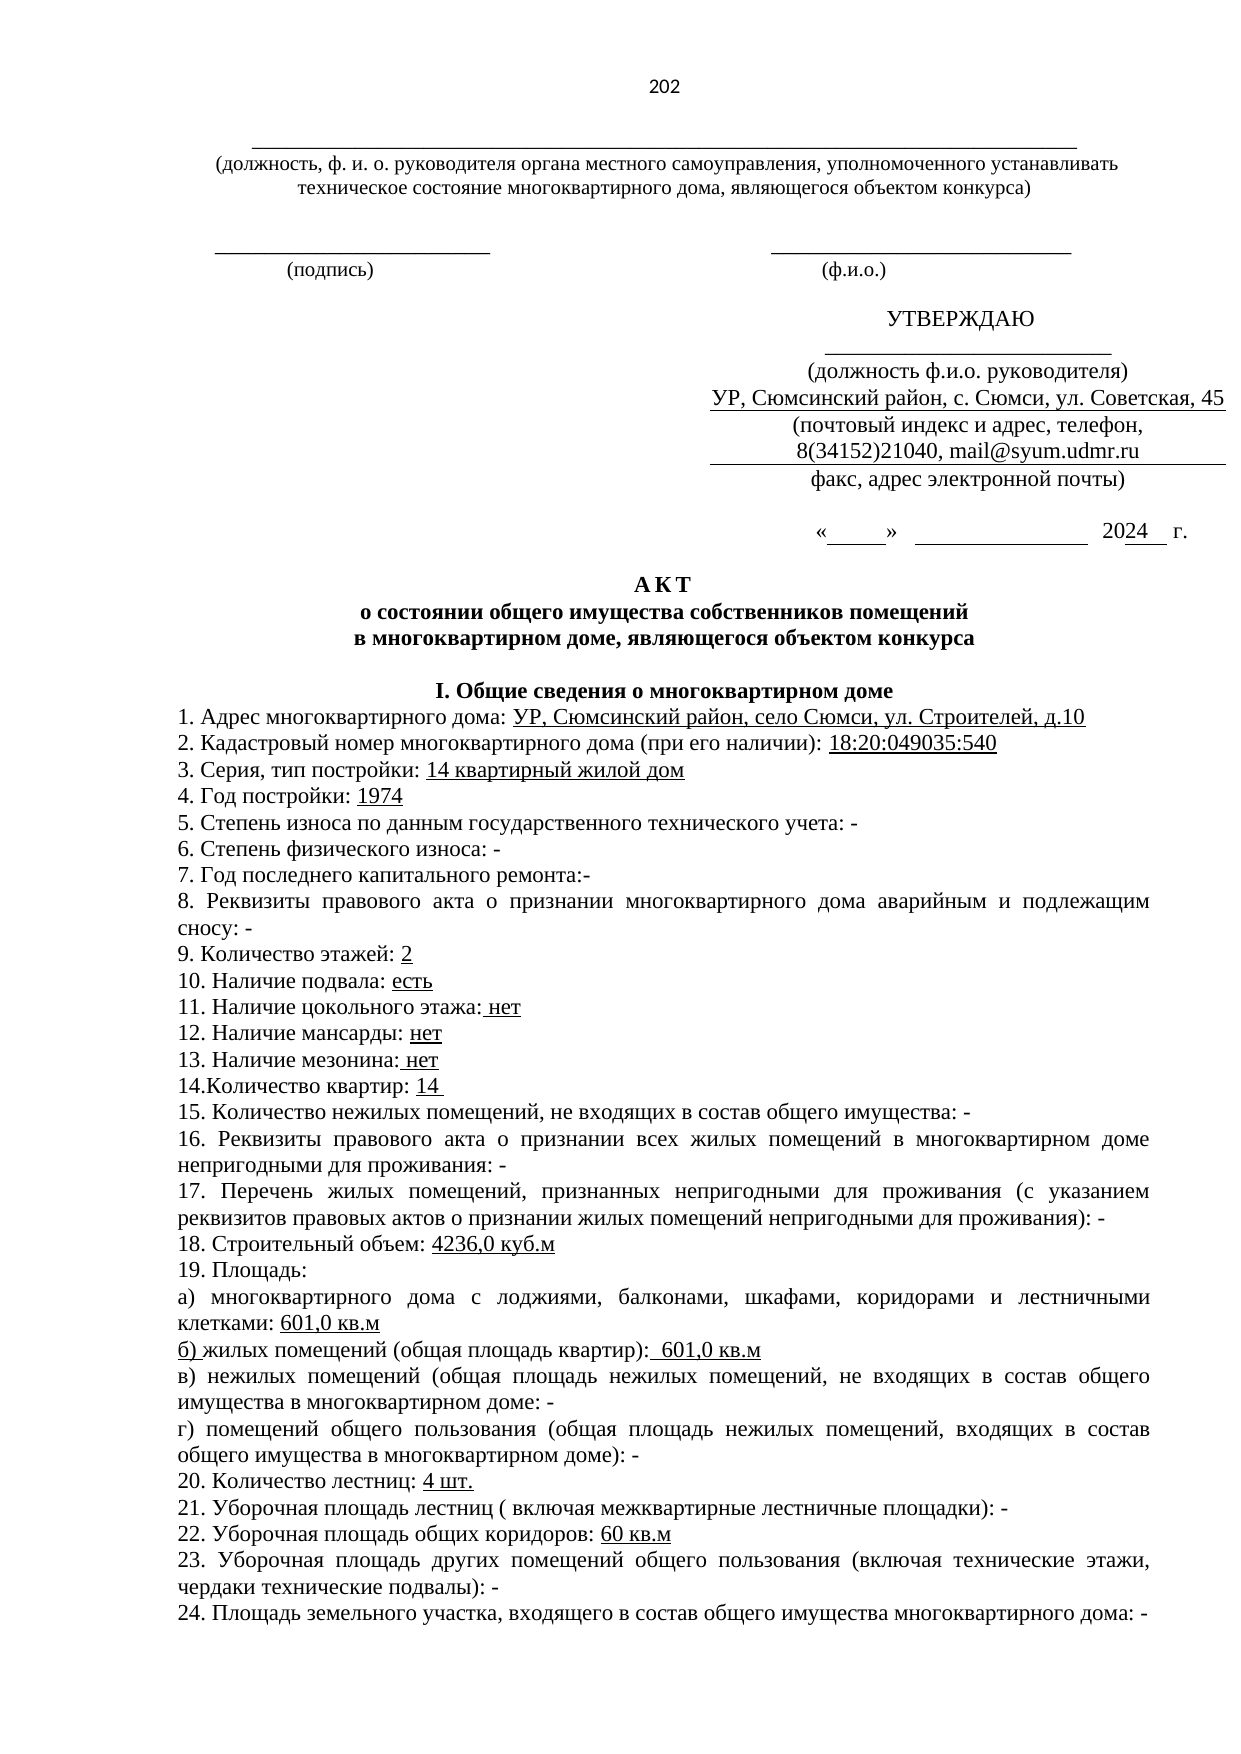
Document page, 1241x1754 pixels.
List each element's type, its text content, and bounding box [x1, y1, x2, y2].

text 7. Год последнего капитального ремонта:- [177, 861, 1152, 888]
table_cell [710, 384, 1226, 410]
text 12. Наличие мансарды: нет [177, 1019, 1152, 1046]
text 23. Уборочная площадь других помещений общего пользования (включая технические этажи, чердаки технические подвалы): - [177, 1546, 1152, 1599]
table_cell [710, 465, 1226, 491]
text 24. Площадь земельного участка, входящего в состав общего имущества многоквартирного дома: - [177, 1599, 1152, 1626]
text 8. Реквизиты правового акта о признании многоквартирного дома аварийным и подлежащим сносу: - [177, 888, 1152, 940]
text 16. Реквизиты правового акта о признании всех жилых помещений в многоквартирном доме непригодными для проживания: - [177, 1125, 1152, 1177]
text 4. Год постройки: 1974 [177, 782, 1152, 808]
text б) жилых помещений (общая площадь квартир): 601,0 кв.м [177, 1336, 1152, 1362]
text 11. Наличие цокольного этажа: нет [177, 993, 1152, 1019]
text (подпись) (ф.и.о.) [177, 257, 1152, 281]
text I. Общие сведения о многоквартирном доме [177, 677, 1152, 703]
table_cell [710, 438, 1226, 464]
text 9. Количество этажей: 2 [177, 940, 1152, 967]
text АКТ о состоянии общего имущества собственников помещений в многоквартирном доме, являющегося объектом конкурса [177, 571, 1152, 650]
text ________________________________________________________________________ [177, 124, 1152, 151]
text в) нежилых помещений (общая площадь нежилых помещений, не входящих в состав общего имущества в многоквартирном доме: - [177, 1362, 1152, 1415]
text (должность, ф. и. о. руководителя органа местного самоуправления, уполномоченного устанавливать техническое состояние многоквартирного дома, являющегося объектом конкурса) [177, 151, 1152, 199]
text 17. Перечень жилых помещений, признанных непригодными для проживания (с указанием реквизитов правовых актов о признании жилых помещений непригодными для проживания): - [177, 1177, 1152, 1230]
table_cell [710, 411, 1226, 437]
text 1. Адрес многоквартирного дома: УР, Сюмсинский район, село Сюмси, ул. Строителей, д.10 [177, 703, 1152, 729]
text 22. Уборочная площадь общих коридоров: 60 кв.м [177, 1520, 1152, 1546]
text 5. Степень износа по данным государственного технического учета: - [177, 808, 1152, 835]
text 14.Количество квартир: 14 [177, 1072, 1152, 1098]
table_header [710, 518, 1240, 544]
text 10. Наличие подвала: есть [177, 967, 1152, 993]
text 6. Степень физического износа: - [177, 835, 1152, 861]
text 2. Кадастровый номер многоквартирного дома (при его наличии): 18:20:049035:540 [177, 729, 1152, 756]
text 13. Наличие мезонина: нет [177, 1046, 1152, 1072]
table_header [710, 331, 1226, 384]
text а) многоквартирного дома с лоджиями, балконами, шкафами, коридорами и лестничными клетками: 601,0 кв.м [177, 1283, 1152, 1336]
text УТВЕРЖДАЮ [177, 305, 1152, 331]
text 3. Серия, тип постройки: 14 квартирный жилой дом [177, 756, 1152, 782]
text 19. Площадь: [177, 1257, 1152, 1283]
text 15. Количество нежилых помещений, не входящих в состав общего имущества: - [177, 1098, 1152, 1125]
text 20. Количество лестниц: 4 шт. [177, 1467, 1152, 1494]
text 21. Уборочная площадь лестниц ( включая межквартирные лестничные площадки): - [177, 1494, 1152, 1520]
text 18. Строительный объем: 4236,0 куб.м [177, 1230, 1152, 1257]
text г) помещений общего пользования (общая площадь нежилых помещений, входящих в состав общего имущества в многоквартирном доме): - [177, 1415, 1152, 1467]
text ______________________ ________________________ [177, 228, 1152, 257]
